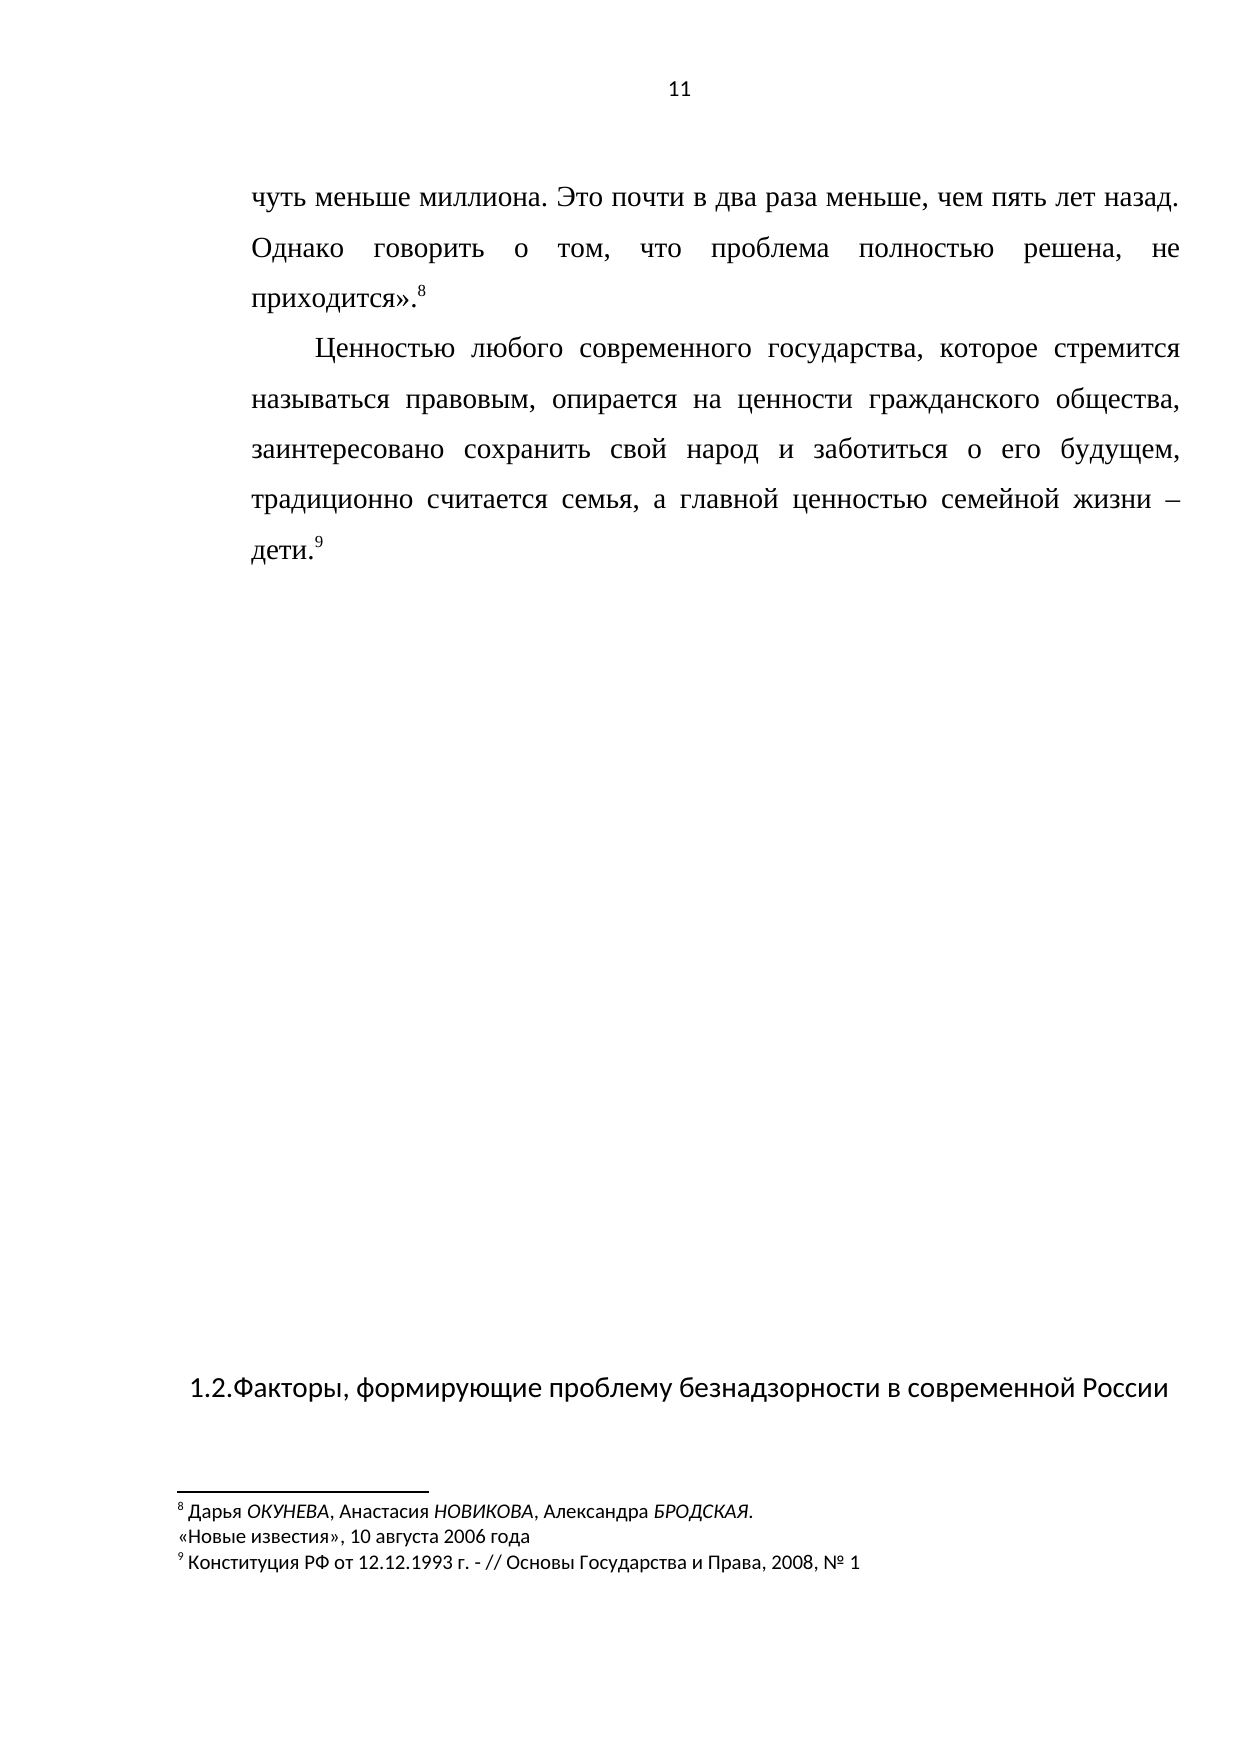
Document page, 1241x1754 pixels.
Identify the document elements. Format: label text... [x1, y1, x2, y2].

list 1.2.Факторы, формирующие проблему безнадзорности в современной России [177, 1369, 1181, 1405]
list Ценностью любого современного государства, которое стремится называться правовым, опирается на ценности гражданского общества, заинтересовано сохранить свой народ и заботиться о его будущем, традиционно считается семья, а главной ценностью семейной жизни – дети. [251, 331, 1181, 607]
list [251, 179, 1181, 314]
